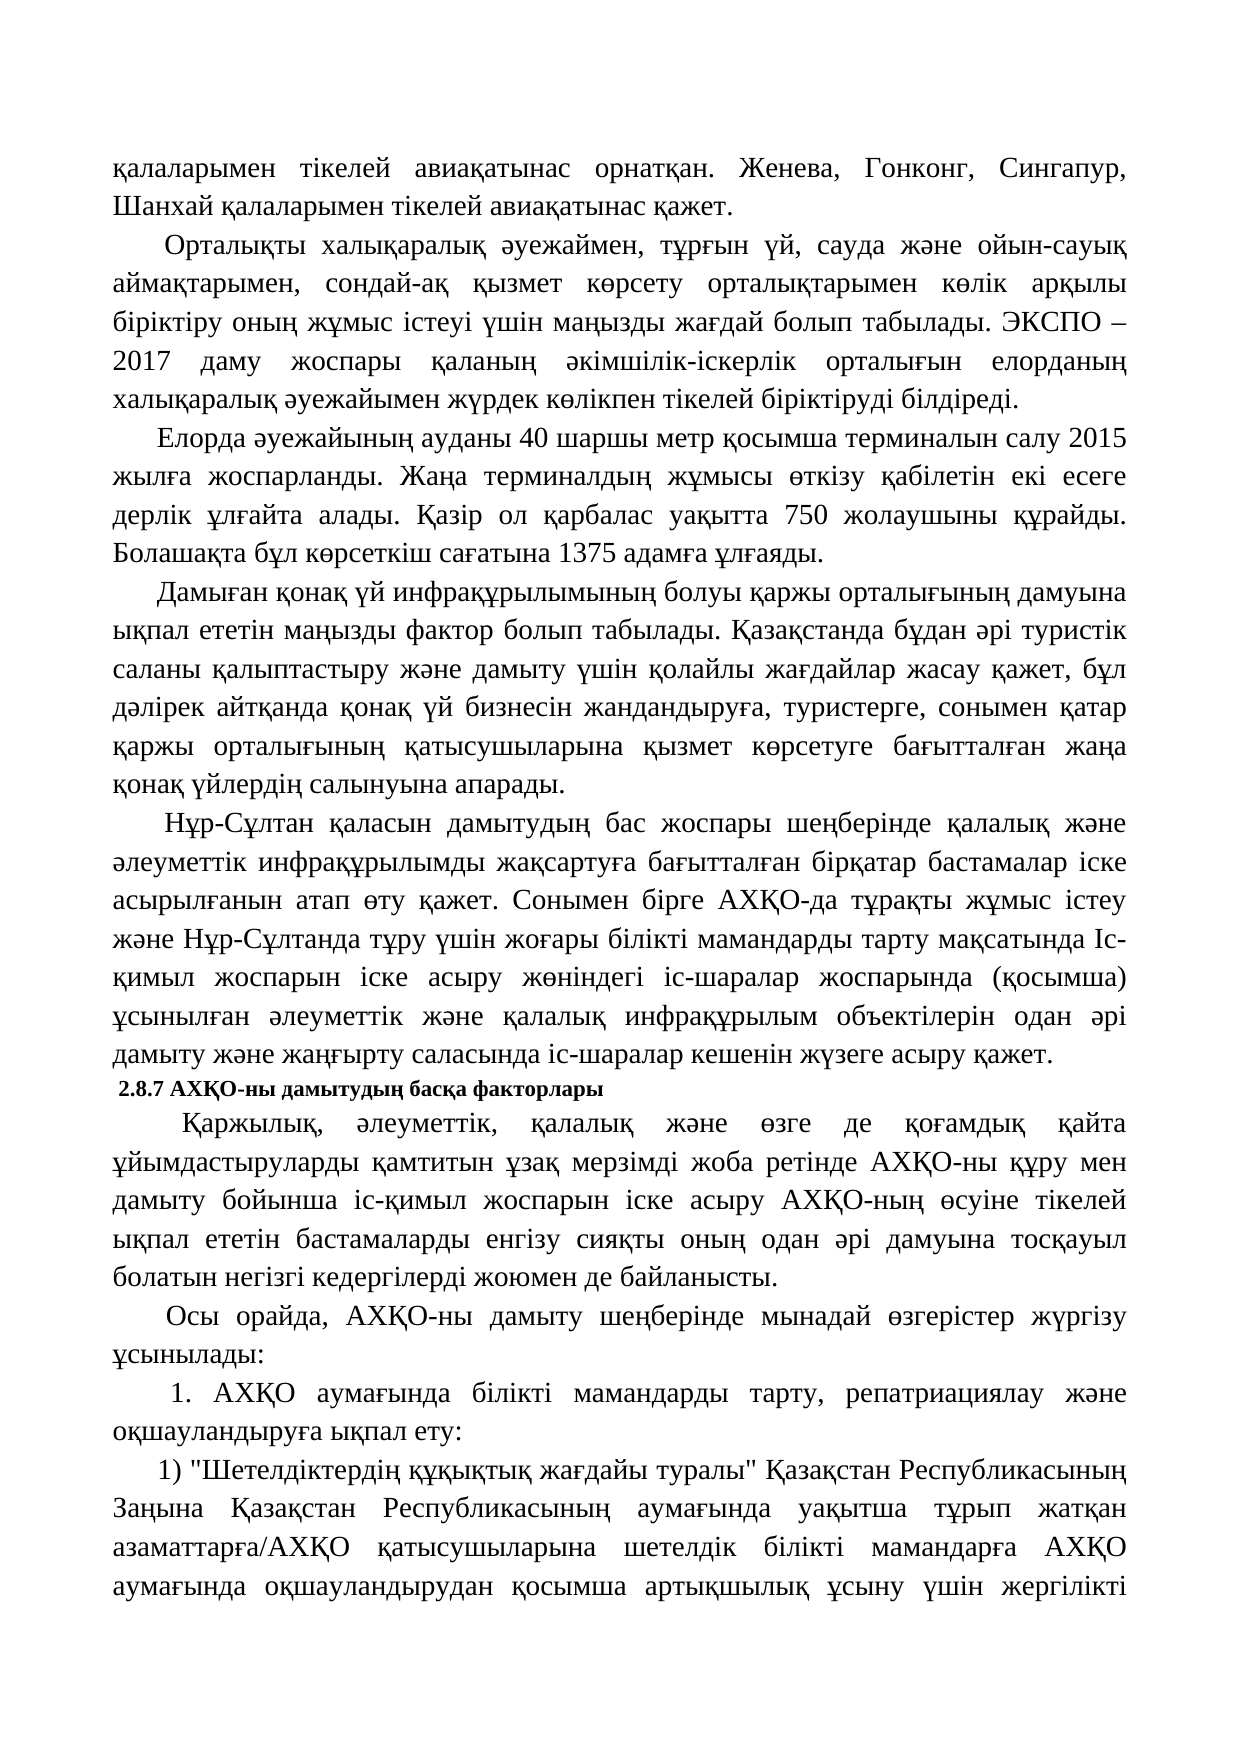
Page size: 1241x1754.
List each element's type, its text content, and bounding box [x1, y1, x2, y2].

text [112, 1452, 1128, 1601]
text Елорда әуежайының ауданы 40 шаршы метр қосымша терминалын салу 2015 жылға жоспарланды. Жаңа терминалдың жұмысы өткізу қабілетін екі есеге дерлік ұлғайта алады. Қазір ол қарбалас уақытта 750 жолаушыны құрайды. Болашақта бұл көрсеткіш сағатына 1375 адамға ұлғаяды. [112, 420, 1128, 569]
text Қаржылық, әлеуметтік, қалалық және өзге де қоғамдық қайта ұйымдастыруларды қамтитын ұзақ мерзімді жоба ретінде АХҚО-ны құру мен дамыту бойынша іс-қимыл жоспарын іске асыру АХҚО-ның өсуіне тікелей ықпал ететін бастамаларды енгізу сияқты оның одан әрі дамуына тосқауыл болатын негізгі кедергілерді жоюмен де байланысты. [112, 1105, 1128, 1293]
text Нұр-Сұлтан қаласын дамытудың бас жоспары шеңберінде қалалық және әлеуметтік инфрақұрылымды жақсартуға бағытталған бірқатар бастамалар іске асырылғанын атап өту қажет. Сонымен бірге АХҚО-да тұрақты жұмыс істеу және Нұр-Сұлтанда тұру үшін жоғары білікті мамандарды тарту мақсатында Іс-қимыл жоспарын іске асыру жөніндегі іс-шаралар жоспарында (қосымша) ұсынылған әлеуметтік және қалалық инфрақұрылым объектілерін одан әрі дамыту және жаңғырту саласында іс-шаралар кешенін жүзеге асыру қажет. [112, 805, 1128, 1070]
text Дамыған қонақ үй инфрақұрылымының болуы қаржы орталығының дамуына ықпал ететін маңызды фактор болып табылады. Қазақстанда бұдан әрі туристік саланы қалыптастыру және дамыту үшін қолайлы жағдайлар жасау қажет, бұл дәлірек айтқанда қонақ үй бизнесін жандандыруға, туристерге, сонымен қатар қаржы орталығының қатысушыларына қызмет көрсетуге бағытталған жаңа қонақ үйлердің салынуына апарады. [112, 574, 1128, 800]
text Орталықты халықаралық әуежаймен, тұрғын үй, сауда және ойын-сауық аймақтарымен, сондай-ақ қызмет көрсету орталықтарымен көлік арқылы біріктіру оның жұмыс істеуі үшін маңызды жағдай болып табылады. ЭКСПО – 2017 даму жоспары қаланың әкімшілік-іскерлік орталығын елорданың халықаралық әуежайымен жүрдек көлікпен тікелей біріктіруді білдіреді. [112, 227, 1128, 415]
text 2.8.7 АХҚО-ны дамытудың басқа факторлары [112, 1075, 1128, 1101]
text Осы орайда, АХҚО-ны дамыту шеңберінде мынадай өзгерістер жүргізу ұсынылады: [112, 1298, 1128, 1370]
text 1. АХҚО аумағында білікті мамандарды тарту, репатриациялау және оқшауландыруға ықпал ету: [112, 1375, 1128, 1447]
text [112, 150, 1128, 222]
